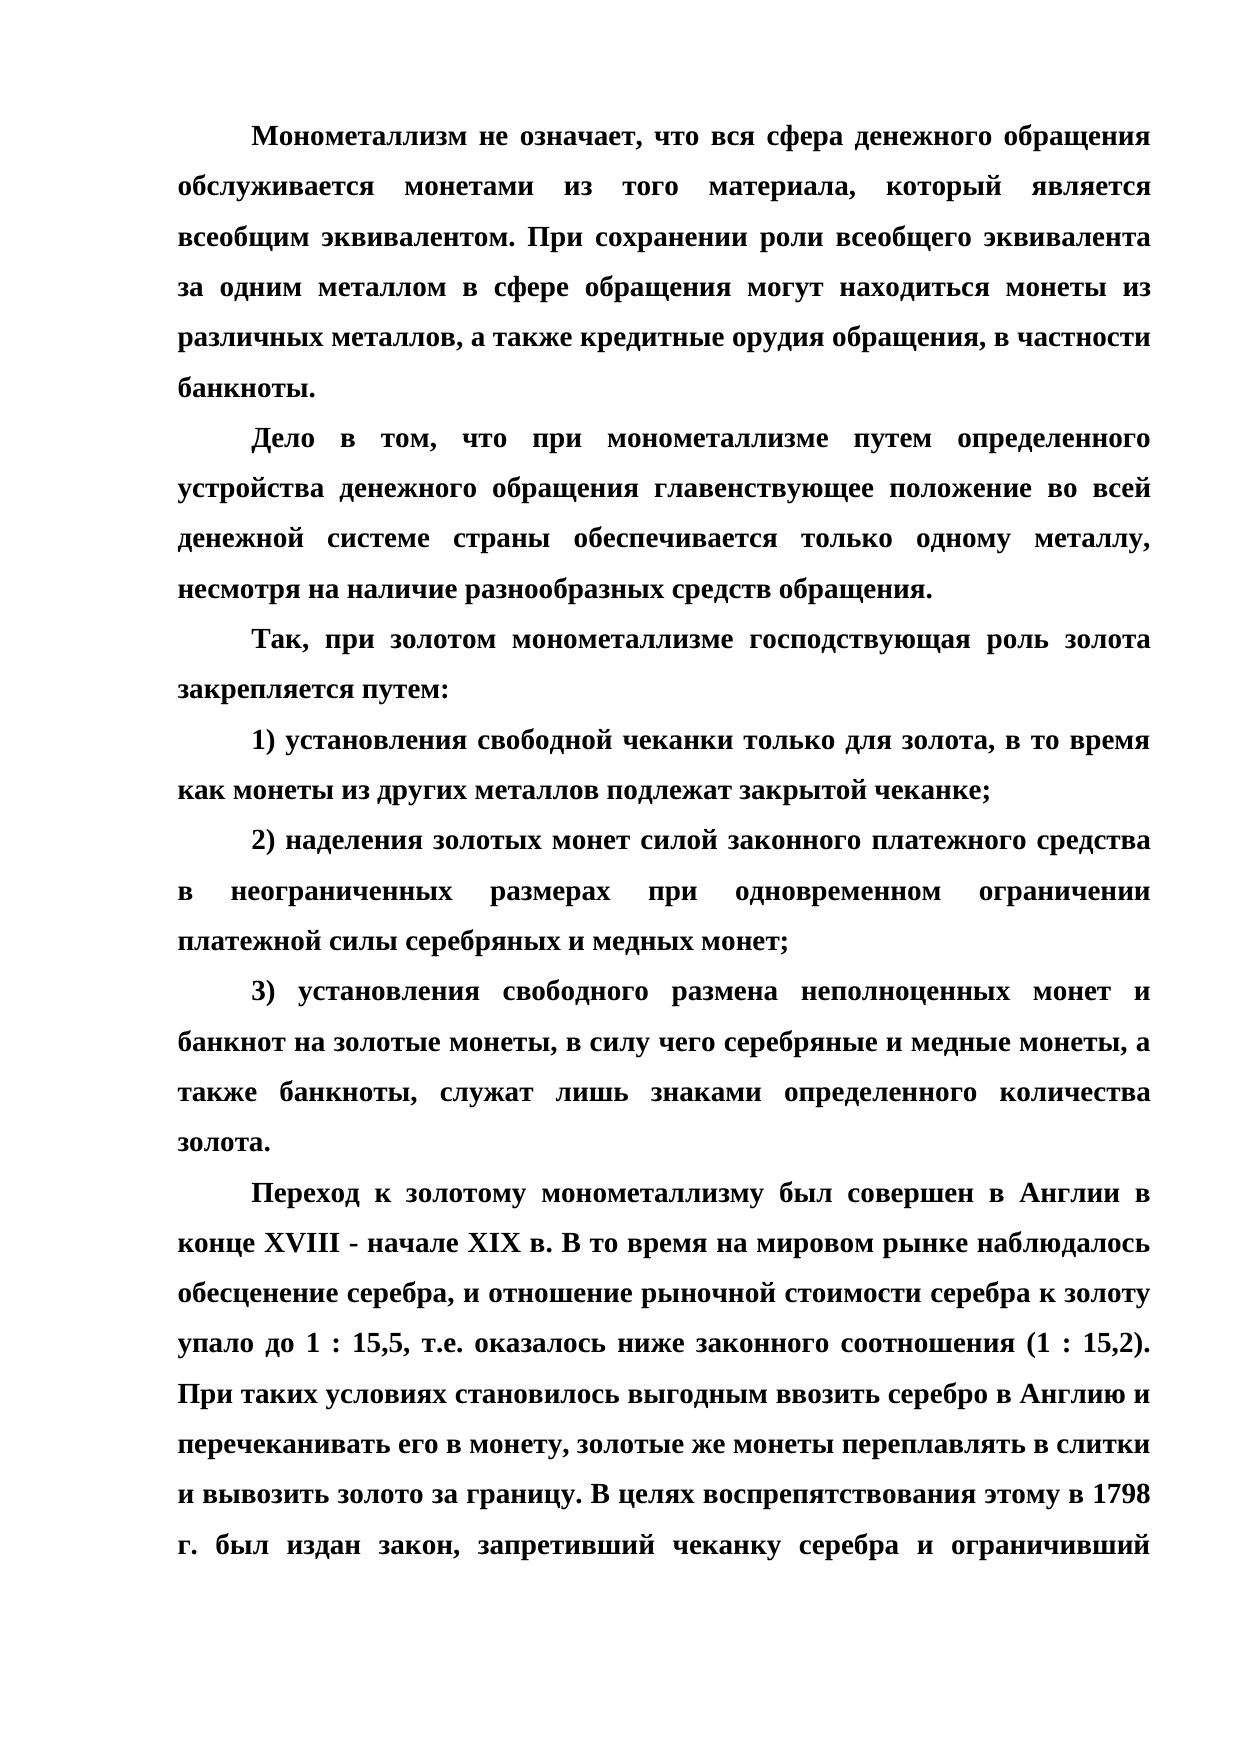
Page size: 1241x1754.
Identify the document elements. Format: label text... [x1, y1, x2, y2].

subtitle Дело в том, что при монометаллизме путем определенного устройства денежного обращения главенствующее положение во всей денежной системе страны обеспечивается только одному металлу, несмотря на наличие разнообразных средств обращения. [177, 420, 1152, 604]
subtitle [177, 1175, 1152, 1560]
subtitle 3) установления свободного размена неполноценных монет и банкнот на золотые монеты, в силу чего серебряные и медные монеты, а также банкноты, служат лишь знаками определенного количества золота. [177, 973, 1152, 1158]
subtitle 1) установления свободной чеканки только для золота, в то время как монеты из других металлов подлежат закрытой чеканке; [177, 722, 1152, 806]
subtitle Монометаллизм не означает, что вся сфера денежного обращения обслуживается монетами из того материала, который является всеобщим эквивалентом. При сохранении роли всеобщего эквивалента за одним металлом в сфере обращения могут находиться монеты из различных металлов, а также кредитные орудия обращения, в частности банкноты. [177, 118, 1152, 403]
subtitle Так, при золотом монометаллизме господствующая роль золота закрепляется путем: [177, 621, 1152, 705]
subtitle 2) наделения золотых монет силой законного платежного средства в неограниченных размерах при одновременном ограничении платежной силы серебряных и медных монет; [177, 822, 1152, 957]
